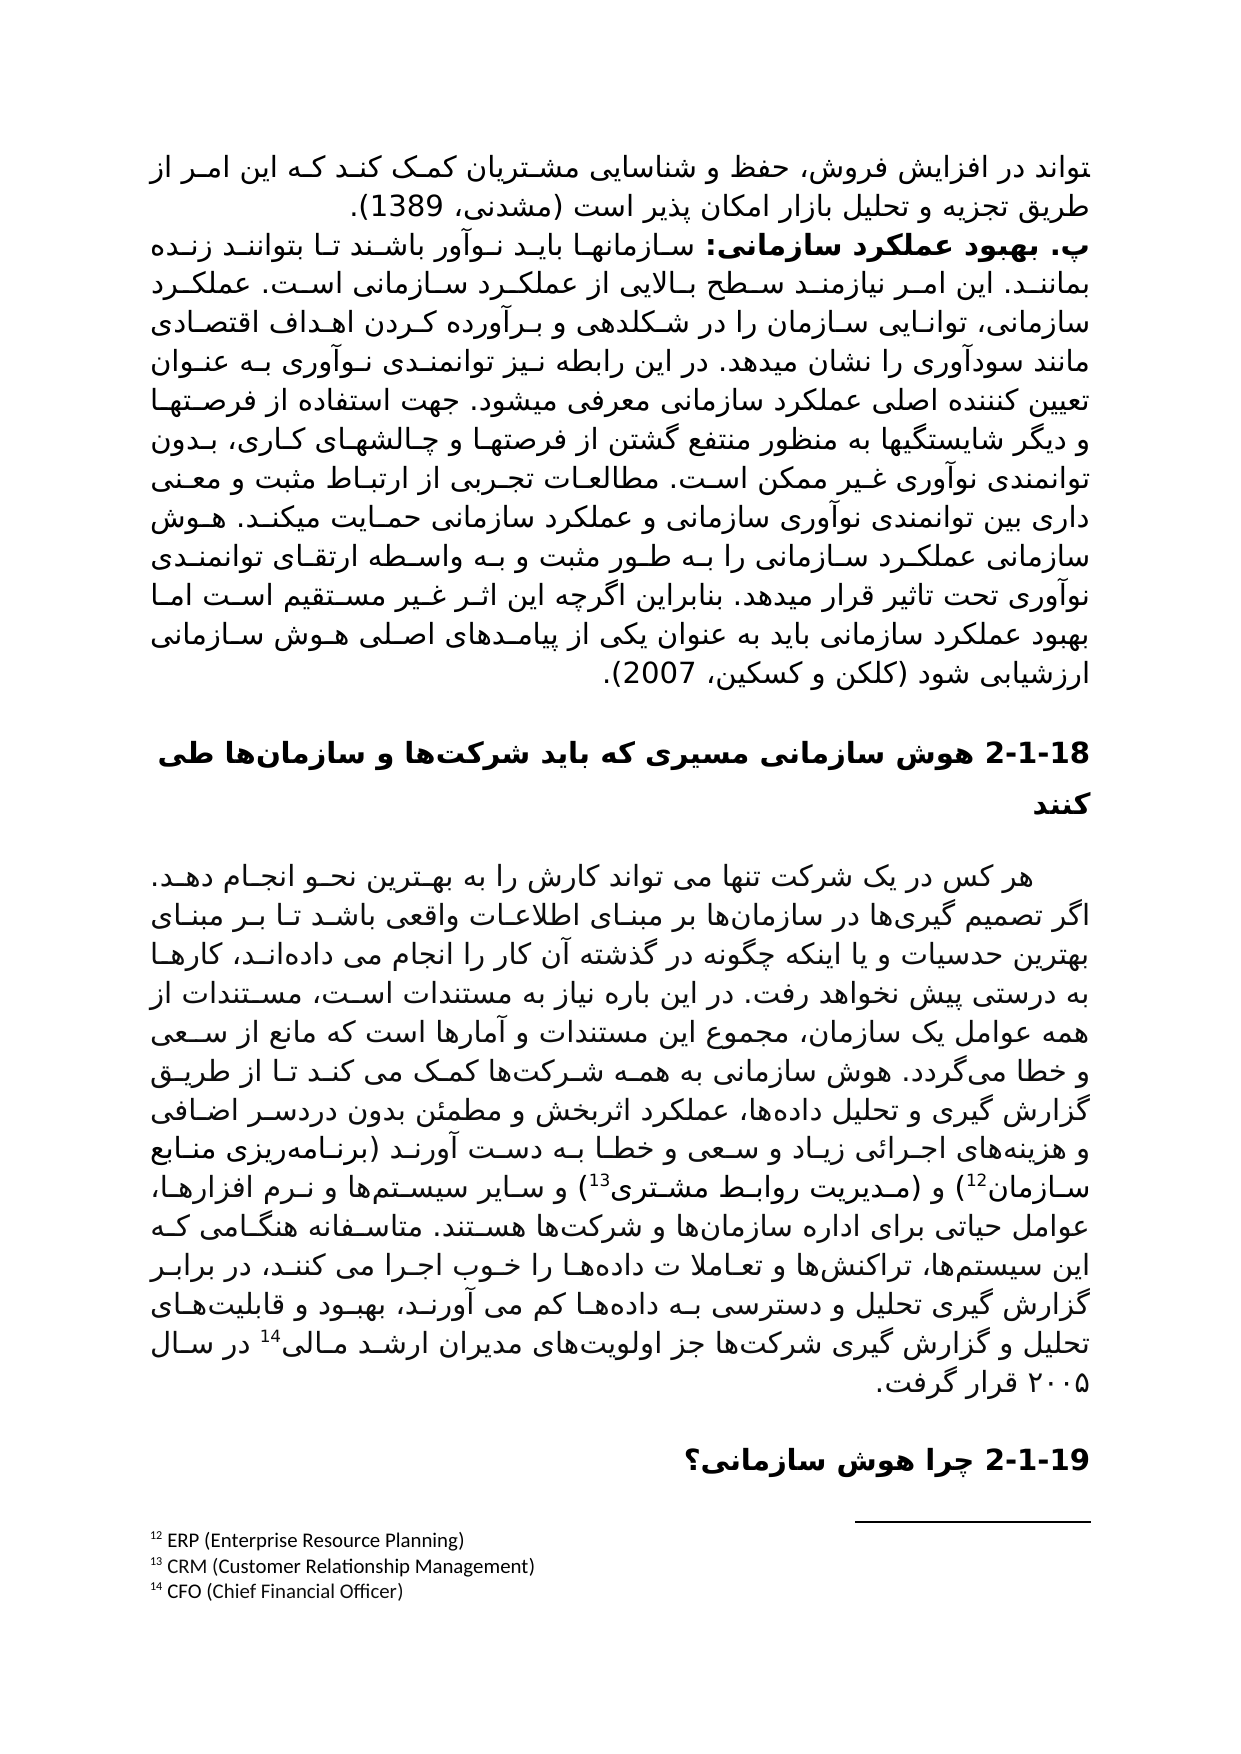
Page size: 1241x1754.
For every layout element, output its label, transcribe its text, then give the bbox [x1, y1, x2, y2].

text 2-1-19 چرا هوش سازمانی؟ [150, 1443, 1090, 1477]
text پ. بهبود عملکرد سازمانی: سازمانها باید نوآور باشند تا بتوانند زنده بمانند. این امر نیازمند سطح بالایی از عملکرد سازمانی است. عملکرد سازمانی، توانایی سازمان را در شکلدهی و برآورده کردن اهداف اقتصادی مانند سودآوری را نشان میدهد. در این رابطه نیز توانمندی نوآوری به عنوان تعیین کنننده اصلی عملکرد سازمانی معرفی میشود. جهت استفاده از فرصتها و دیگر شایستگیها به منظور منتفع گشتن از فرصتها و چالشهای کاری، بدون توانمندی نوآوری غیر ممکن است. مطالعات تجربی از ارتباط مثبت و معنی داری بین توانمندی نوآوری سازمانی و عملکرد سازمانی حمایت میکند. هوش سازمانی عملکرد سازمانی را به طور مثبت و به واسطه ارتقای توانمندی نوآوری تحت تاثیر قرار میدهد. بنابراین اگرچه این اثر غیر مستقیم است اما بهبود عملکرد سازمانی باید به عنوان یکی از پیامدهای اصلی هوش سازمانی ارزشیابی شود (کلکن و کسکین، 2007). [150, 228, 1090, 690]
text هر کس در یک شرکت تنها می تواند کارش را به بهترین نحو انجام دهد. اگر تصمیم گیری‌ها در سازمان‌ها بر مبنای اطلاعات واقعی باشد تا بر مبنای بهترین حدسیات و یا اینکه چگونه در گذشته آن کار را انجام می داده‌اند، کارها به درستی پیش نخواهد رفت. در این باره نیاز به مستندات است، مستندات از همه عوامل یک سازمان، مجموع این مستندات و آمارها است که مانع از سعی و خطا می‌گردد. هوش سازمانی به همه شرکت‌ها کمک می کند تا از طریق گزارش گیری و تحلیل داده‌ها، عملکرد اثربخش و مطمئن بدون دردسر اضافی و هزینه‌های اجرائی زیاد و سعی و خطا به دست آورند (برنامه‌ریزی منابع سازمان) و (مدیریت روابط مشتری) و سایر سیستم‌ها و نرم افزارها، عوامل حیاتی برای اداره سازمان‌ها و شرکت‌ها هستند. متاسفانه هنگامی که این سیستم‌ها، تراکنش‌ها و تعاملا ت داده‌ها را خوب اجرا می کنند، در برابر گزارش گیری تحلیل و دسترسی به داده‌ها کم می آورند، بهبود و قابلیت‌های تحلیل و گزارش گیری شرکت‌ها جز اولویت‌های مدیران ارشد مالی در سال ۲۰۰۵ قرار گرفت. [150, 859, 1090, 1399]
text 2-1-18 هوش سازمانی مسیری که باید شرکت‌ها و سازمان‌ها طی کنند [150, 736, 1090, 821]
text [150, 150, 1090, 223]
